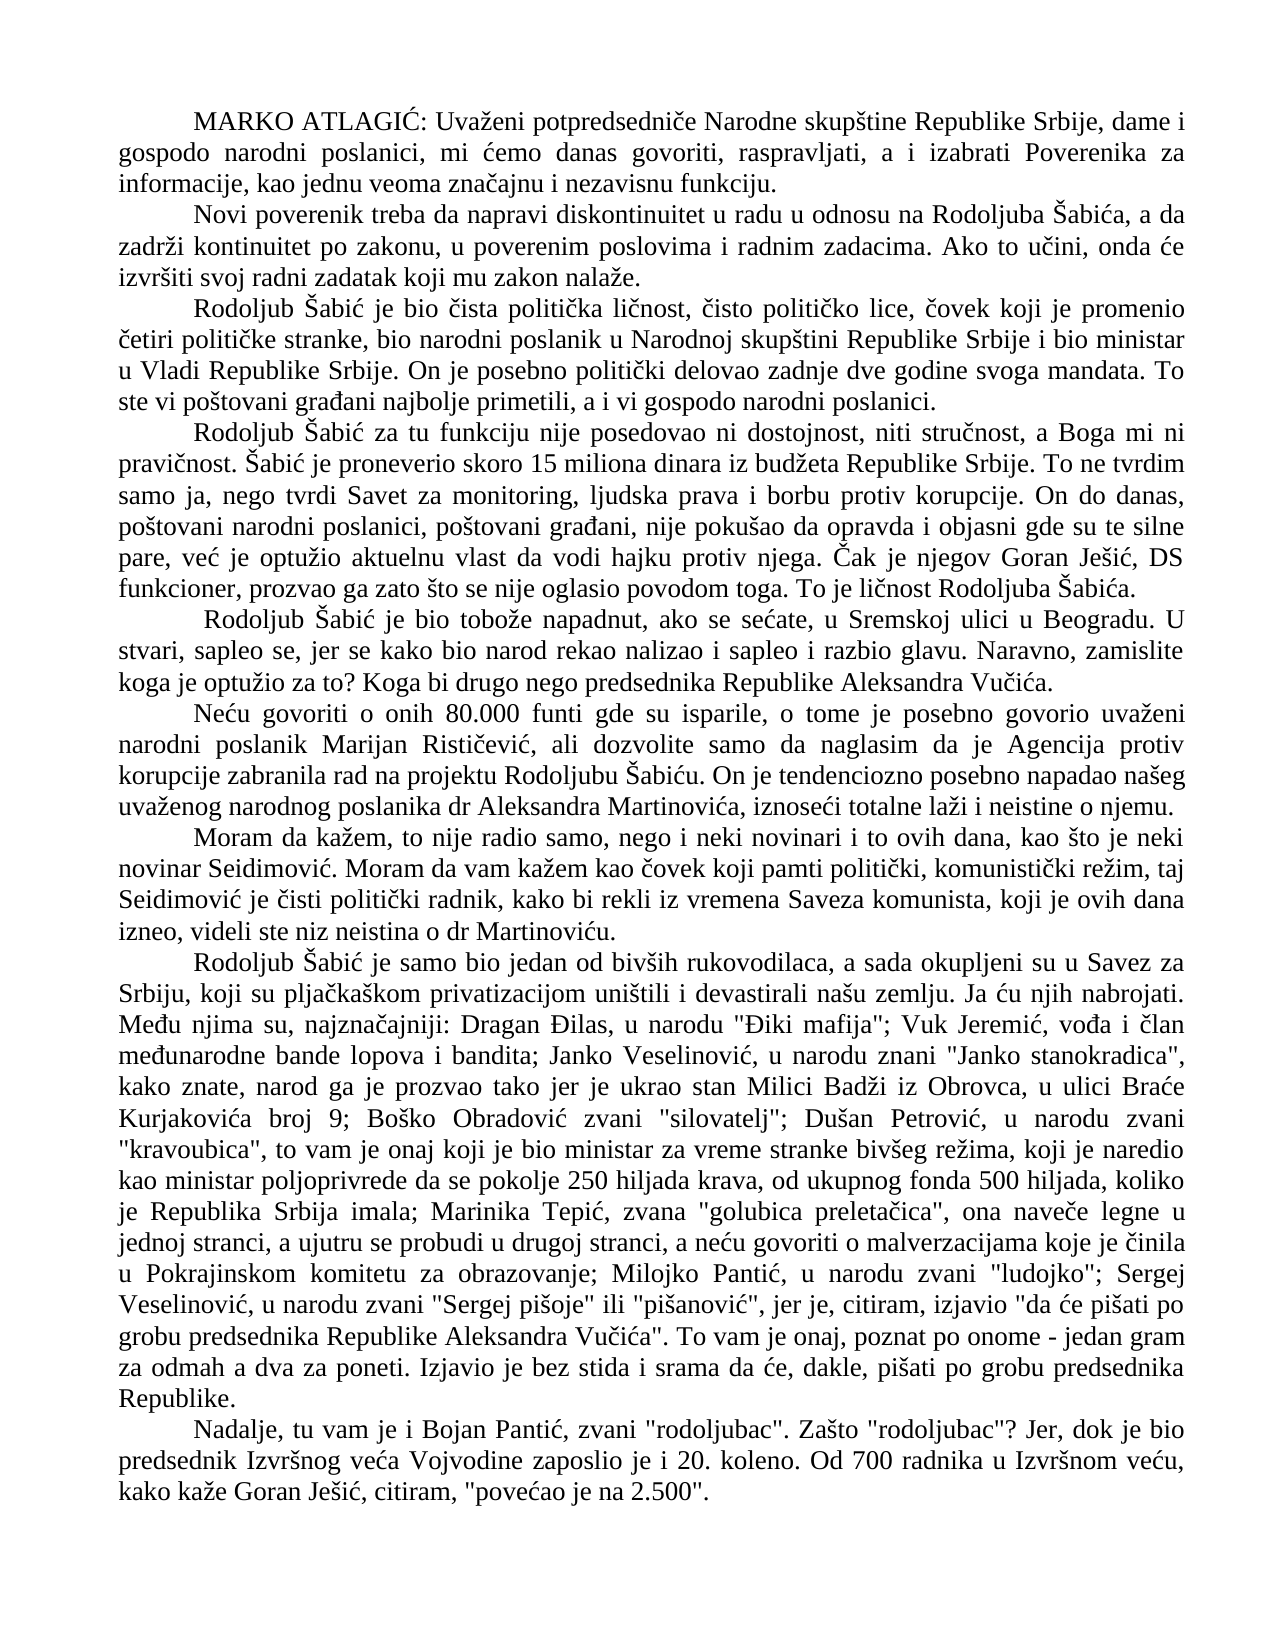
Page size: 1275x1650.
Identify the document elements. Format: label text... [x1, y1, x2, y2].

text Moram da kažem, to nije radio samo, nego i neki novinari i to ovih dana, kao što je neki novinar Seidimović. Moram da vam kažem kao čovek koji pamti politički, komunistički režim, taj Seidimović je čisti politički radnik, kako bi rekli iz vremena Saveza komunista, koji je ovih dana izneo, videli ste niz neistina o dr Martinoviću. [118, 821, 1186, 946]
text Rodoljub Šabić je bio tobože napadnut, ako se sećate, u Sremskoj ulici u Beogradu. U stvari, sapleo se, jer se kako bio narod rekao nalizao i sapleo i razbio glavu. Naravno, zamislite koga je optužio za to? Koga bi drugo nego predsednika Republike Aleksandra Vučića. [118, 603, 1186, 697]
text Novi poverenik treba da napravi diskontinuitet u radu u odnosu na Rodoljuba Šabića, a da zadrži kontinuitet po zakonu, u poverenim poslovima i radnim zadacima. Ako to učini, onda će izvršiti svoj radni zadatak koji mu zakon nalaže. [118, 198, 1186, 292]
text Rodoljub Šabić za tu funkciju nije posedovao ni dostojnost, niti stručnost, a Boga mi ni pravičnost. Šabić je proneverio skoro 15 miliona dinara iz budžeta Republike Srbije. To ne tvrdim samo ja, nego tvrdi Savet za monitoring, ljudska prava i borbu protiv korupcije. On do danas, poštovani narodni poslanici, poštovani građani, nije pokušao da opravda i objasni gde su te silne pare, već je optužio aktuelnu vlast da vodi hajku protiv njega. Čak je njegov Goran Ješić, DS funkcioner, prozvao ga zato što se nije oglasio povodom toga. To je ličnost Rodoljuba Šabića. [118, 416, 1186, 603]
text Nadalje, tu vam je i Bojan Pantić, zvani "rodoljubac". Zašto "rodoljubac"? Jer, dok je bio predsednik Izvršnog veća Vojvodine zaposlio je i 20. koleno. Od 700 radnika u Izvršnom veću, kako kaže Goran Ješić, citiram, "povećao je na 2.500". [118, 1413, 1186, 1507]
text Rodoljub Šabić je bio čista politička ličnost, čisto političko lice, čovek koji je promenio četiri političke stranke, bio narodni poslanik u Narodnoj skupštini Republike Srbije i bio ministar u Vladi Republike Srbije. On je posebno politički delovao zadnje dve godine svoga mandata. To ste vi poštovani građani najbolje primetili, a i vi gospodo narodni poslanici. [118, 292, 1186, 416]
text MARKO ATLAGIĆ: Uvaženi potpredsedniče Narodne skupštine Republike Srbije, dame i gospodo narodni poslanici, mi ćemo danas govoriti, raspravljati, a i izabrati Poverenika za informacije, kao jednu veoma značajnu i nezavisnu funkciju. [118, 105, 1186, 198]
text Rodoljub Šabić je samo bio jedan od bivših rukovodilaca, a sada okupljeni su u Savez za Srbiju, koji su pljačkaškom privatizacijom uništili i devastirali našu zemlju. Ja ću njih nabrojati. Među njima su, najznačajniji: Dragan Đilas, u narodu "Điki mafija"; Vuk Jeremić, vođa i član međunarodne bande lopova i bandita; Janko Veselinović, u narodu znani "Janko stanokradica", kako znate, narod ga je prozvao tako jer je ukrao stan Milici Badži iz Obrovca, u ulici Braće Kurjakovića broj 9; Boško Obradović zvani "silovatelj"; Dušan Petrović, u narodu zvani "kravoubica", to vam je onaj koji je bio ministar za vreme stranke bivšeg režima, koji je naredio kao ministar poljoprivrede da se pokolje 250 hiljada krava, od ukupnog fonda 500 hiljada, koliko je Republika Srbija imala; Marinika Tepić, zvana "golubica preletačica", ona naveče legne u jednoj stranci, a ujutru se probudi u drugoj stranci, a neću govoriti o malverzacijama koje je činila u Pokrajinskom komitetu za obrazovanje; Milojko Pantić, u narodu zvani "ludojko"; Sergej Veselinović, u narodu zvani "Sergej pišoje" ili "pišanović", jer je, citiram, izjavio "da će pišati po grobu predsednika Republike Aleksandra Vučića". To vam je onaj, poznat po onome - jedan gram za odmah a dva za poneti. Izjavio je bez stida i srama da će, dakle, pišati po grobu predsednika Republike. [118, 946, 1186, 1413]
text Neću govoriti o onih 80.000 funti gde su isparile, o tome je posebno govorio uvaženi narodni poslanik Marijan Rističević, ali dozvolite samo da naglasim da je Agencija protiv korupcije zabranila rad na projektu Rodoljubu Šabiću. On je tendenciozno posebno napadao našeg uvaženog narodnog poslanika dr Aleksandra Martinovića, iznoseći totalne laži i neistine o njemu. [118, 697, 1186, 821]
